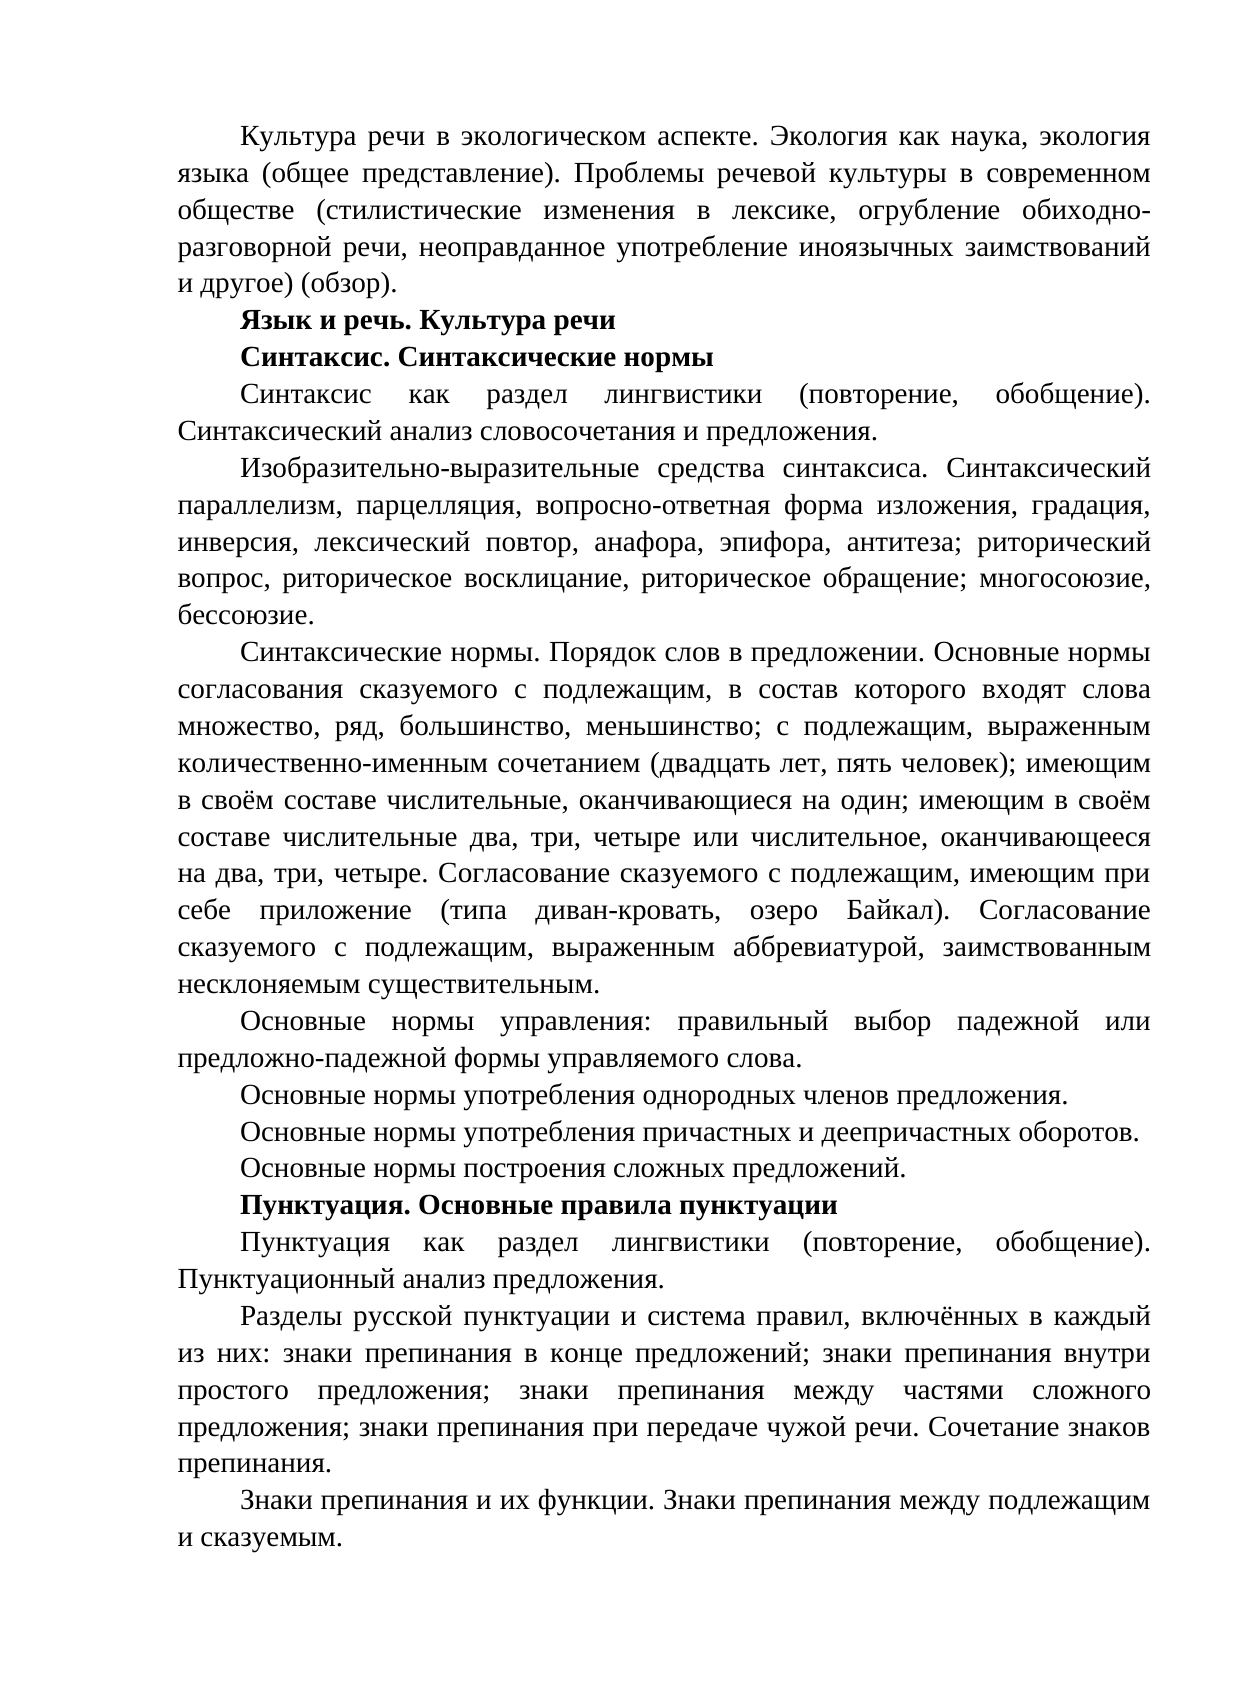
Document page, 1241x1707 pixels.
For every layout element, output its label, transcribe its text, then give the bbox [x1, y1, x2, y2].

text Основные нормы построения сложных предложений. [177, 1151, 1152, 1184]
text Основные нормы употребления причастных и деепричастных оборотов. [177, 1114, 1152, 1147]
text Основные нормы употребления однородных членов предложения. [177, 1077, 1152, 1110]
text Пунктуация. Основные правила пунктуации [177, 1187, 1152, 1221]
text Пунктуация как раздел лингвистики (повторение, обобщение). Пунктуационный анализ предложения. [177, 1224, 1152, 1295]
text Синтаксические нормы. Порядок слов в предложении. Основные нормы согласования сказуемого с подлежащим, в состав которого входят слова множество, ряд, большинство, меньшинство; с подлежащим, выраженным количественно-именным сочетанием (двадцать лет, пять человек); имеющим в своём составе числительные, оканчивающиеся на один; имеющим в своём составе числительные два, три, четыре или числительное, оканчивающееся на два, три, четыре. Согласование сказуемого с подлежащим, имеющим при себе приложение (типа диван-кровать, озеро Байкал). Согласование сказуемого с подлежащим, выраженным аббревиатурой, заимствованным несклоняемым существительным. [177, 634, 1152, 1000]
text Синтаксис как раздел лингвистики (повторение, обобщение). Синтаксический анализ словосочетания и предложения. [177, 376, 1152, 447]
text Изобразительно-выразительные средства синтаксиса. Синтаксический параллелизм, парцелляция, вопросно-ответная форма изложения, градация, инверсия, лексический повтор, анафора, эпифора, антитеза; риторический вопрос, риторическое восклицание, риторическое обращение; многосоюзие, бессоюзие. [177, 450, 1152, 631]
text Разделы русской пунктуации и система правил, включённых в каждый из них: знаки препинания в конце предложений; знаки препинания внутри простого предложения; знаки препинания между частями сложного предложения; знаки препинания при передаче чужой речи. Сочетание знаков препинания. [177, 1298, 1152, 1479]
text Культура речи в экологическом аспекте. Экология как наука, экология языка (общее представление). Проблемы речевой культуры в современном обществе (стилистические изменения в лексике, огрубление обиходно-разговорной речи, неоправданное употребление иноязычных заимствований и другое) (обзор). [177, 118, 1152, 299]
text Знаки препинания и их функции. Знаки препинания между подлежащим и сказуемым. [177, 1482, 1152, 1553]
text Основные нормы управления: правильный выбор падежной или предложно-падежной формы управляемого слова. [177, 1003, 1152, 1073]
text Язык и речь. Культура речи [177, 302, 1152, 336]
text Синтаксис. Синтаксические нормы [177, 339, 1152, 373]
